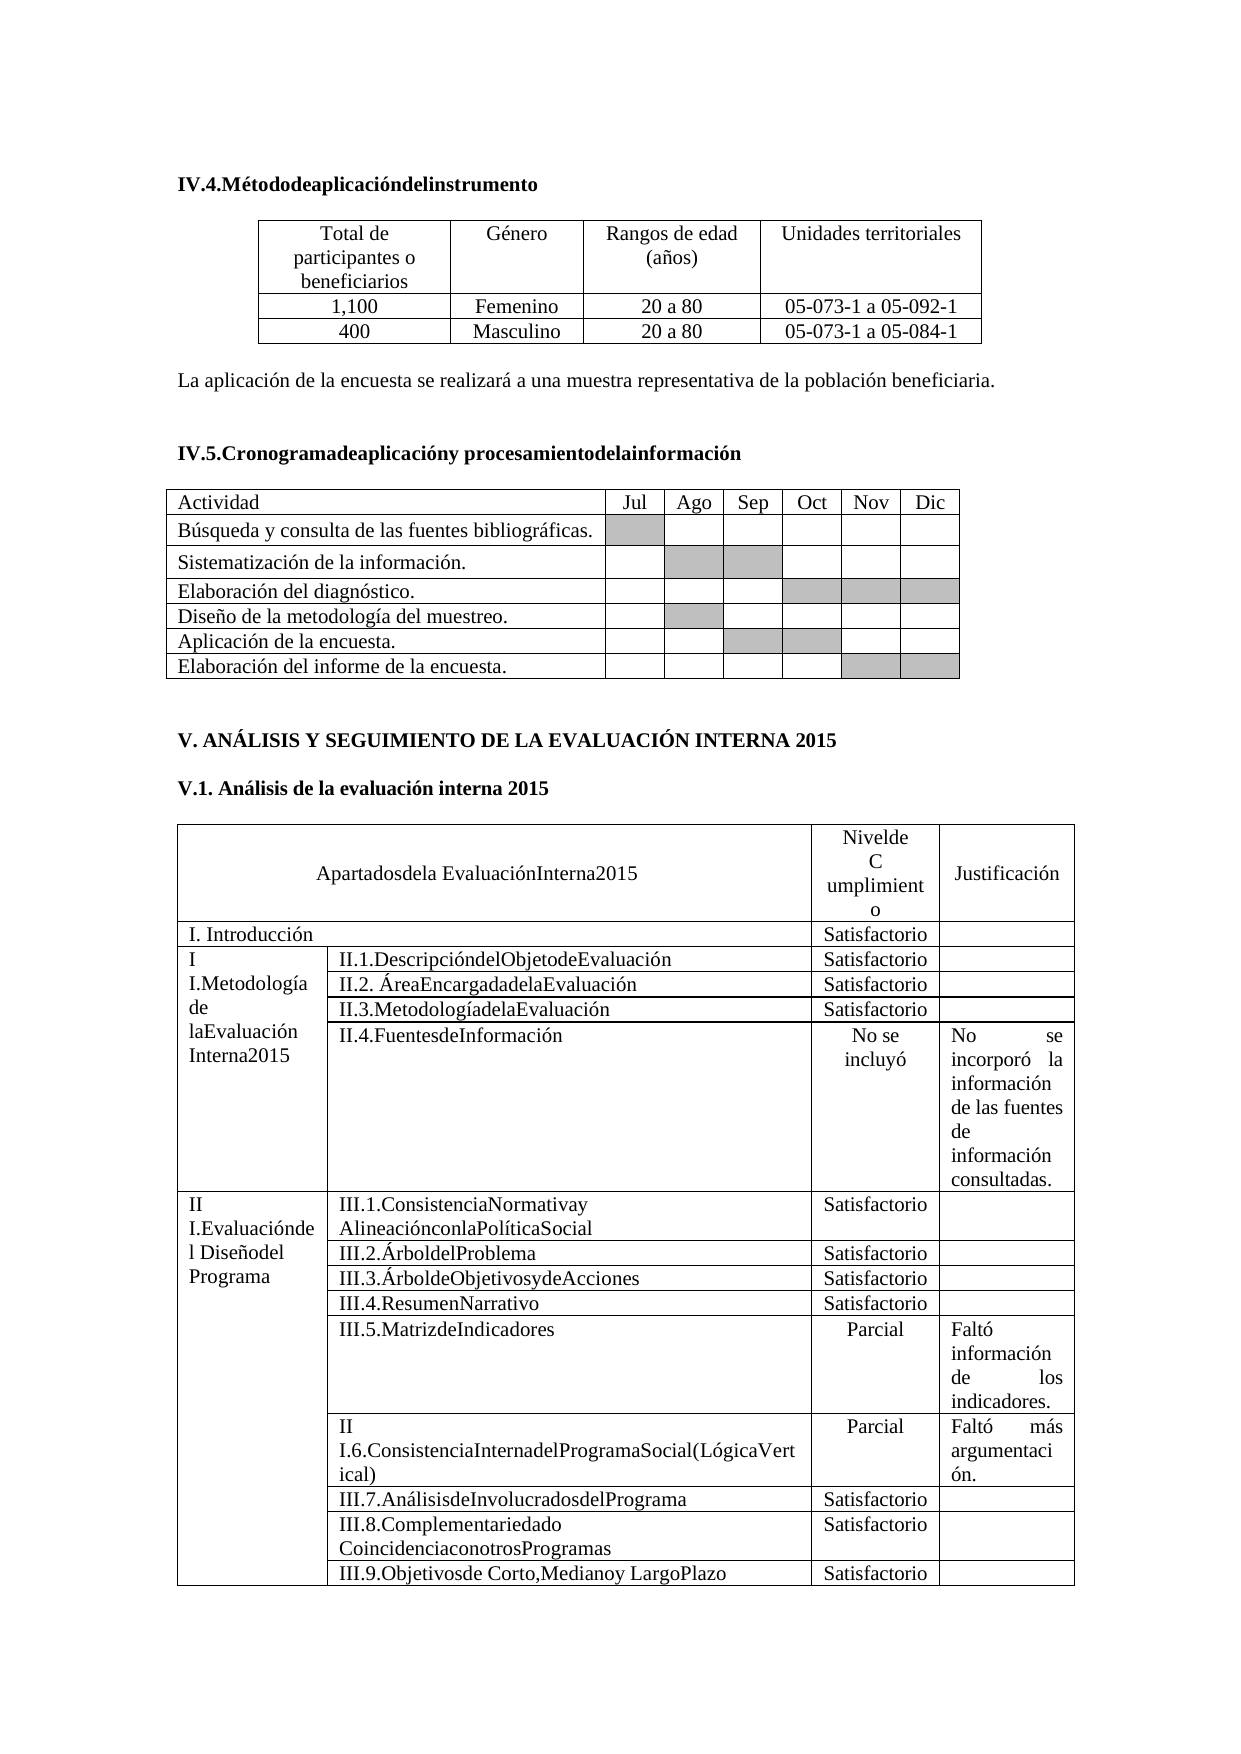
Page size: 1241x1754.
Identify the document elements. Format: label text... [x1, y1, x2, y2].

table_header Unidades territoriales [761, 221, 981, 293]
table_cell Satisfactorio [812, 998, 939, 1021]
table_cell [842, 604, 900, 628]
table_cell [783, 546, 841, 578]
table_cell III.5.MatrizdeIndicadores [328, 1316, 811, 1413]
table_header Nov [842, 490, 900, 514]
table_cell [940, 998, 1074, 1021]
table_cell III.1.ConsistenciaNormativay AlineaciónconlaPolíticaSocial [328, 1192, 811, 1240]
table_cell [665, 654, 723, 678]
table_cell [940, 1512, 1074, 1560]
table_cell [940, 972, 1074, 996]
table_cell Satisfactorio [812, 922, 939, 946]
table_cell [606, 546, 664, 578]
table_cell [842, 629, 900, 653]
table_cell III.2.ÁrboldelProblema [328, 1241, 811, 1265]
table_cell III.4.ResumenNarrativo [328, 1291, 811, 1315]
table_cell Satisfactorio [812, 1266, 939, 1290]
table_cell [940, 1192, 1074, 1240]
table_cell No se incluyó [812, 1023, 939, 1191]
table_cell [606, 579, 664, 603]
table_cell No se incorporó la información de las fuentes de información consultadas. [940, 1023, 1074, 1191]
table_header Ago [665, 490, 723, 514]
table_cell Sistematización de la información. [167, 546, 605, 578]
table_cell Satisfactorio [812, 1192, 939, 1240]
table_cell III.7.AnálisisdeInvolucradosdelPrograma [328, 1487, 811, 1511]
table_cell [724, 579, 782, 603]
text IV.5.Cronogramadeaplicacióny procesamientodelainformación [177, 441, 1078, 464]
table_cell [940, 1561, 1074, 1585]
table_cell [940, 1266, 1074, 1290]
text La aplicación de la encuesta se realizará a una muestra representativa de la población beneficiaria. [177, 368, 1063, 392]
table_cell [783, 654, 841, 678]
table_header Oct [783, 490, 841, 514]
table_cell [783, 579, 841, 603]
table_header Rangos de edad (años) [584, 221, 760, 293]
table_header Apartadosdela EvaluaciónInterna2015 [178, 825, 811, 921]
table_cell Elaboración del diagnóstico. [167, 579, 605, 603]
table_cell [783, 629, 841, 653]
table_cell [842, 546, 900, 578]
table_cell Satisfactorio [812, 972, 939, 996]
table_header Dic [901, 490, 959, 514]
table_cell [606, 654, 664, 678]
table_cell 20 a 80 [584, 319, 760, 343]
table_cell Faltó información de los indicadores. [940, 1316, 1074, 1413]
table_cell Satisfactorio [812, 1241, 939, 1265]
table_cell [783, 515, 841, 545]
table_cell [606, 629, 664, 653]
table_cell [940, 922, 1074, 946]
table_cell [940, 1487, 1074, 1511]
table_cell III.6.ConsistenciaInternadelProgramaSocial(LógicaVertical) [328, 1414, 811, 1486]
table_cell 20 a 80 [584, 294, 760, 318]
table_cell [665, 629, 723, 653]
table_cell [940, 1291, 1074, 1315]
table_cell [940, 947, 1074, 971]
table_cell [901, 604, 959, 628]
table_cell III.9.Objetivosde Corto,Medianoy LargoPlazo [328, 1561, 811, 1585]
table_cell Satisfactorio [812, 1291, 939, 1315]
table_cell [842, 654, 900, 678]
table_cell [901, 579, 959, 603]
table_cell 05-073-1 a 05-084-1 [761, 319, 981, 343]
table_cell II.Metodologíade laEvaluación Interna2015 [178, 947, 327, 1191]
table_cell Satisfactorio [812, 947, 939, 971]
table_cell III.3.ÁrboldeObjetivosydeAcciones [328, 1266, 811, 1290]
table_cell [606, 515, 664, 545]
table_header Nivelde Cumplimiento [812, 825, 939, 921]
table_cell [724, 546, 782, 578]
table_cell [606, 604, 664, 628]
table_cell [724, 604, 782, 628]
table_cell 05-073-1 a 05-092-1 [761, 294, 981, 318]
table_cell [665, 546, 723, 578]
table_cell II.3.MetodologíadelaEvaluación [328, 998, 811, 1021]
table_cell III.Evaluacióndel Diseñodel Programa [178, 1192, 327, 1585]
table_cell Aplicación de la encuesta. [167, 629, 605, 653]
table_cell [901, 654, 959, 678]
table_header Justificación [940, 825, 1074, 921]
text IV.4.Métododeaplicacióndelinstrumento [177, 172, 1063, 196]
table_cell Faltó más argumentación. [940, 1414, 1074, 1486]
table_cell [665, 515, 723, 545]
table_cell 400 [259, 319, 450, 343]
table_cell III.8.Complementariedado CoincidenciaconotrosProgramas [328, 1512, 811, 1560]
table_cell II.2. ÁreaEncargadadelaEvaluación [328, 972, 811, 996]
table_cell [901, 546, 959, 578]
table_cell [724, 654, 782, 678]
table_cell [665, 604, 723, 628]
table_cell Satisfactorio [812, 1512, 939, 1560]
table_header Actividad [167, 490, 605, 514]
table_cell Masculino [451, 319, 583, 343]
text V. ANÁLISIS Y SEGUIMIENTO DE LA EVALUACIÓN INTERNA 2015 [177, 727, 1063, 752]
table_cell Satisfactorio [812, 1561, 939, 1585]
table_cell [901, 515, 959, 545]
table_cell [940, 1241, 1074, 1265]
table_cell [665, 579, 723, 603]
table_cell [724, 629, 782, 653]
text V.1. Análisis de la evaluación interna 2015 [177, 776, 1063, 800]
table_cell Búsqueda y consulta de las fuentes bibliográficas. [167, 515, 605, 545]
table_cell Diseño de la metodología del muestreo. [167, 604, 605, 628]
table_cell I. Introducción [178, 922, 811, 946]
table_header Género [451, 221, 583, 293]
table_cell II.4.FuentesdeInformación [328, 1023, 811, 1191]
table_cell Elaboración del informe de la encuesta. [167, 654, 605, 678]
table_cell Parcial [812, 1316, 939, 1413]
table_cell II.1.DescripcióndelObjetodeEvaluación [328, 947, 811, 971]
table_cell [842, 579, 900, 603]
table_header Total de participantes o beneficiarios [259, 221, 450, 293]
table_cell [724, 515, 782, 545]
table_cell 1,100 [259, 294, 450, 318]
table_cell [842, 515, 900, 545]
table_cell [901, 629, 959, 653]
table_cell [783, 604, 841, 628]
table_cell Parcial [812, 1414, 939, 1486]
table_header Jul [606, 490, 664, 514]
table_header Sep [724, 490, 782, 514]
table_cell Femenino [451, 294, 583, 318]
table_cell Satisfactorio [812, 1487, 939, 1511]
